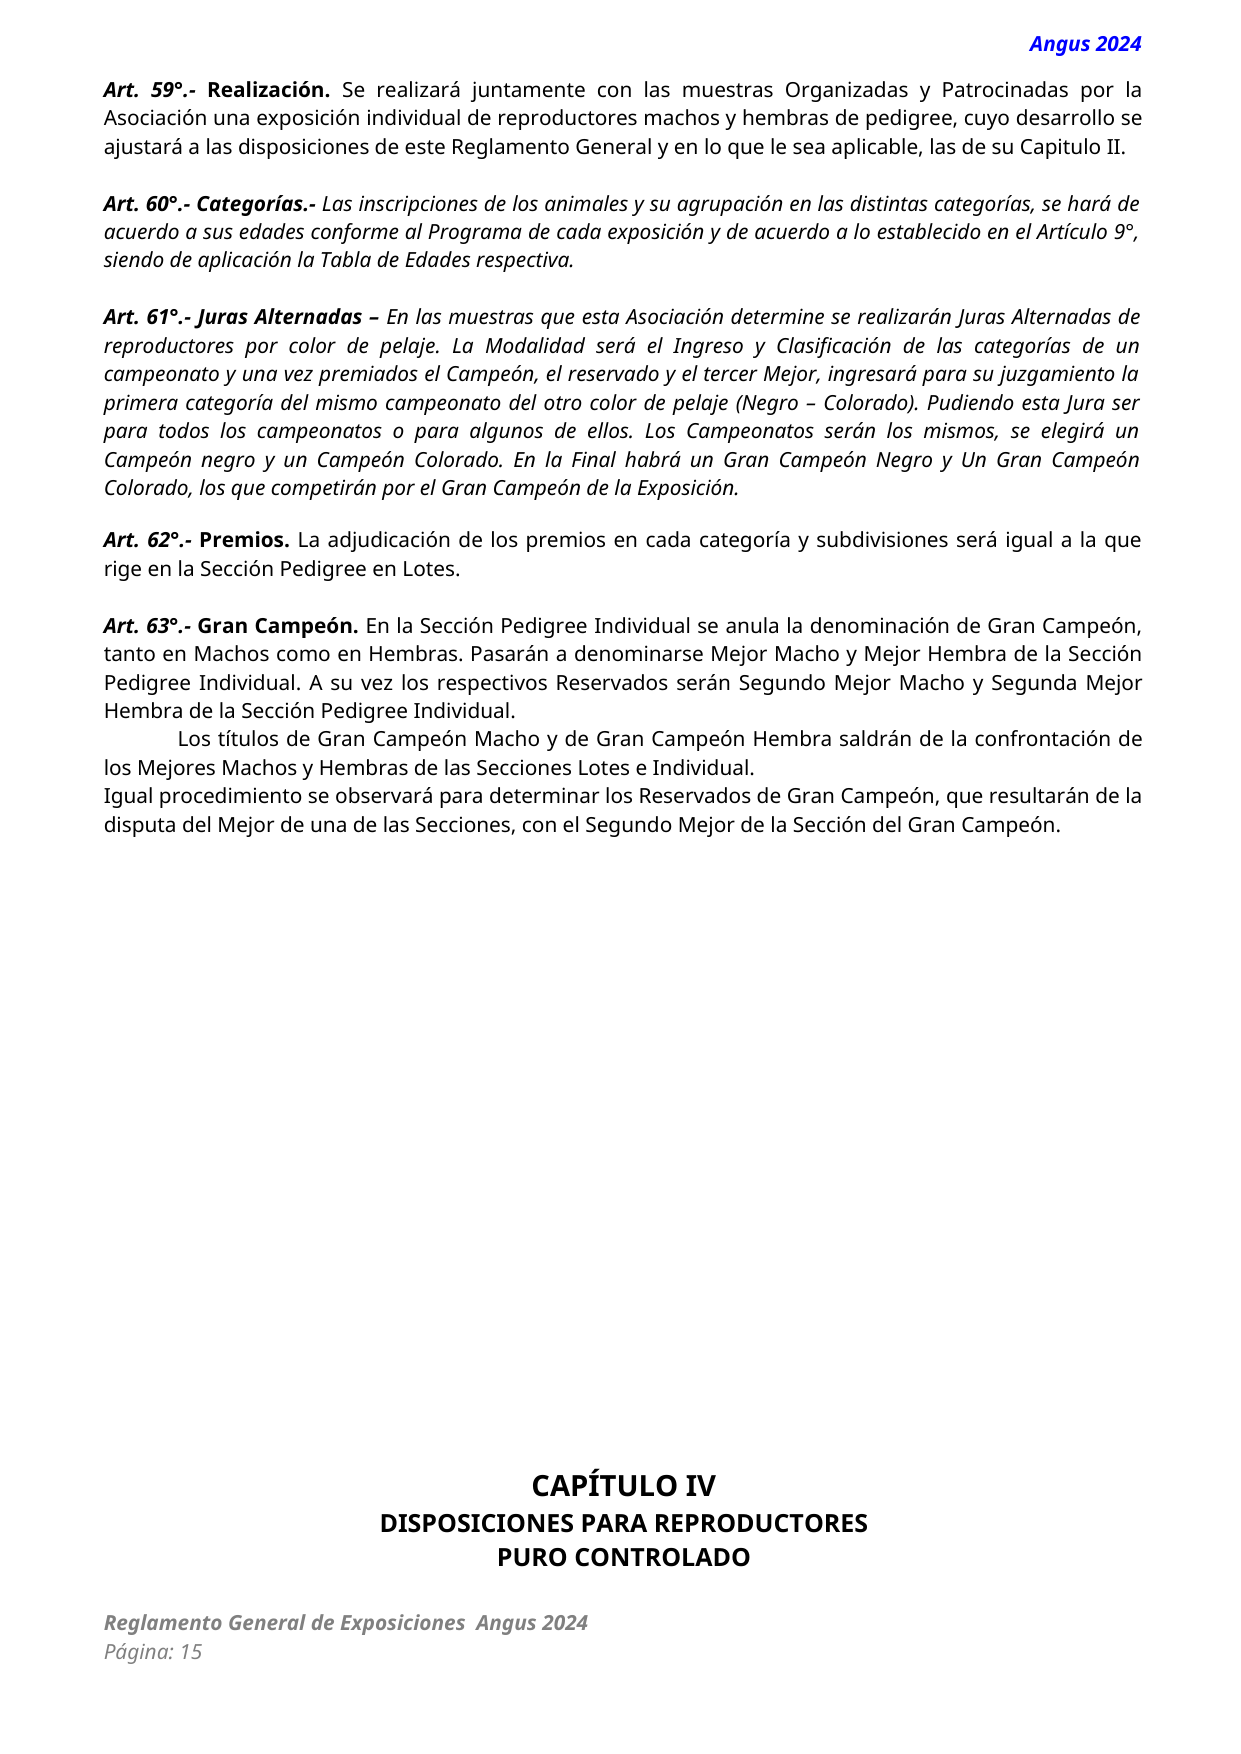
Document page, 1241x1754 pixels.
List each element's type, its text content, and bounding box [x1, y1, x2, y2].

text Art. 63°.- Gran Campeón. En la Sección Pedigree Individual se anula la denominación de Gran Campeón, tanto en Machos como en Hembras. Pasarán a denominarse Mejor Macho y Mejor Hembra de la Sección Pedigree Individual. A su vez los respectivos Reservados serán Segundo Mejor Macho y Segunda Mejor Hembra de la Sección Pedigree Individual. [103, 611, 1144, 724]
text CAPÍTULO IV [103, 1466, 1144, 1505]
text Art. 60°.- Categorías.- Las inscripciones de los animales y su agrupación en las distintas categorías, se hará de acuerdo a sus edades conforme al Programa de cada exposición y de acuerdo a lo establecido en el Artículo 9°, siendo de aplicación la Tabla de Edades respectiva. [103, 189, 1144, 274]
text Los títulos de Gran Campeón Macho y de Gran Campeón Hembra saldrán de la confrontación de los Mejores Machos y Hembras de las Secciones Lotes e Individual. [103, 724, 1144, 781]
text PURO CONTROLADO [103, 1539, 1144, 1573]
text Art. 62°.- Premios. La adjudicación de los premios en cada categoría y subdivisiones será igual a la que rige en la Sección Pedigree en Lotes. [103, 526, 1144, 582]
text Art. 59°.- Realización. Se realizará juntamente con las muestras Organizadas y Patrocinadas por la Asociación una exposición individual de reproductores machos y hembras de pedigree, cuyo desarrollo se ajustará a las disposiciones de este Reglamento General y en lo que le sea aplicable, las de su Capitulo II. [103, 75, 1144, 160]
text DISPOSICIONES PARA REPRODUCTORES [103, 1505, 1144, 1539]
text Igual procedimiento se observará para determinar los Reservados de Gran Campeón, que resultarán de la disputa del Mejor de una de las Secciones, con el Segundo Mejor de la Sección del Gran Campeón. [103, 781, 1144, 838]
text Art. 61°.- Juras Alternadas – En las muestras que esta Asociación determine se realizarán Juras Alternadas de reproductores por color de pelaje. La Modalidad será el Ingreso y Clasificación de las categorías de un campeonato y una vez premiados el Campeón, el reservado y el tercer Mejor, ingresará para su juzgamiento la primera categoría del mismo campeonato del otro color de pelaje (Negro – Colorado). Pudiendo esta Jura ser para todos los campeonatos o para algunos de ellos. Los Campeonatos serán los mismos, se elegirá un Campeón negro y un Campeón Colorado. En la Final habrá un Gran Campeón Negro y Un Gran Campeón Colorado, los que competirán por el Gran Campeón de la Exposición. [103, 302, 1144, 502]
